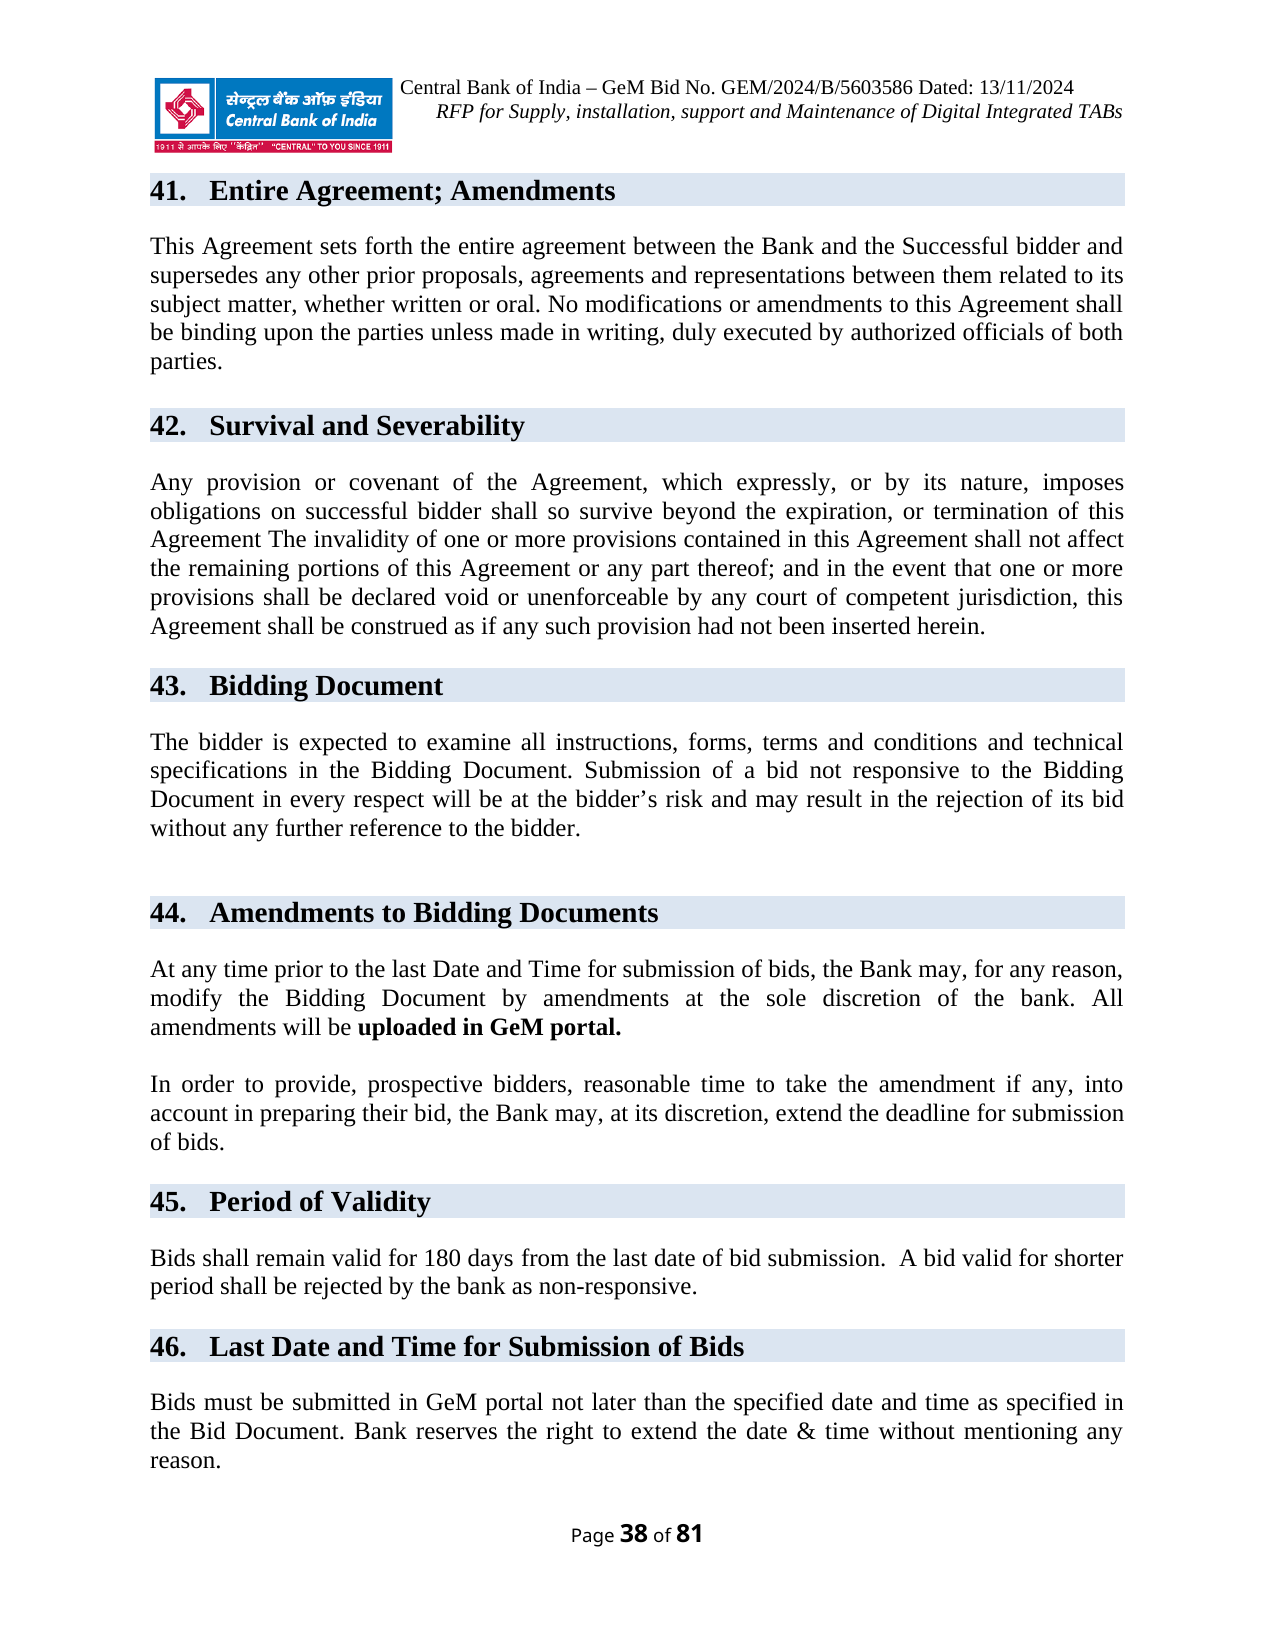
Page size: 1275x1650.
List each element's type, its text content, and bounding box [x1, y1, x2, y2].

picture [150, 75, 397, 156]
text This Agreement sets forth the entire agreement between the Bank and the Successful bidder and supersedes any other prior proposals, agreements and representations between them related to its subject matter, whether written or oral. No modifications or amendments to this Agreement shall be binding upon the parties unless made in writing, duly executed by authorized officials of both parties. [150, 231, 1125, 375]
subtitle Bidding Document [150, 668, 1125, 702]
text The bidder is expected to examine all instructions, forms, terms and conditions and technical specifications in the Bidding Document. Submission of a bid not responsive to the Bidding Document in every respect will be at the bidder’s risk and may result in the rejection of its bid without any further reference to the bidder. [150, 727, 1125, 842]
subtitle Amendments to Bidding Documents [150, 896, 1125, 929]
text Any provision or covenant of the Agreement, which expressly, or by its nature, imposes obligations on successful bidder shall so survive beyond the expiration, or termination of this Agreement The invalidity of one or more provisions contained in this Agreement shall not affect the remaining portions of this Agreement or any part thereof; and in the event that one or more provisions shall be declared void or unenforceable by any court of competent jurisdiction, this Agreement shall be construed as if any such provision had not been inserted herein. [150, 467, 1125, 639]
subtitle Last Date and Time for Submission of Bids [150, 1329, 1125, 1362]
subtitle Period of Validity [150, 1184, 1125, 1218]
text Bids must be submitted in GeM portal not later than the specified date and time as specified in the Bid Document. Bank reserves the right to extend the date & time without mentioning any reason. [150, 1387, 1125, 1474]
subtitle Entire Agreement; Amendments [150, 173, 1125, 206]
text Bids shall remain valid for 180 days from the last date of bid submission. A bid valid for shorter period shall be rejected by the bank as non-responsive. [150, 1243, 1125, 1300]
text In order to provide, prospective bidders, reasonable time to take the amendment if any, into account in preparing their bid, the Bank may, at its discretion, extend the deadline for submission of bids. [150, 1069, 1125, 1155]
subtitle Survival and Severability [150, 408, 1125, 442]
text At any time prior to the last Date and Time for submission of bids, the Bank may, for any reason, modify the Bidding Document by amendments at the sole discretion of the bank. All amendments will be uploaded in GeM portal. [150, 954, 1125, 1040]
